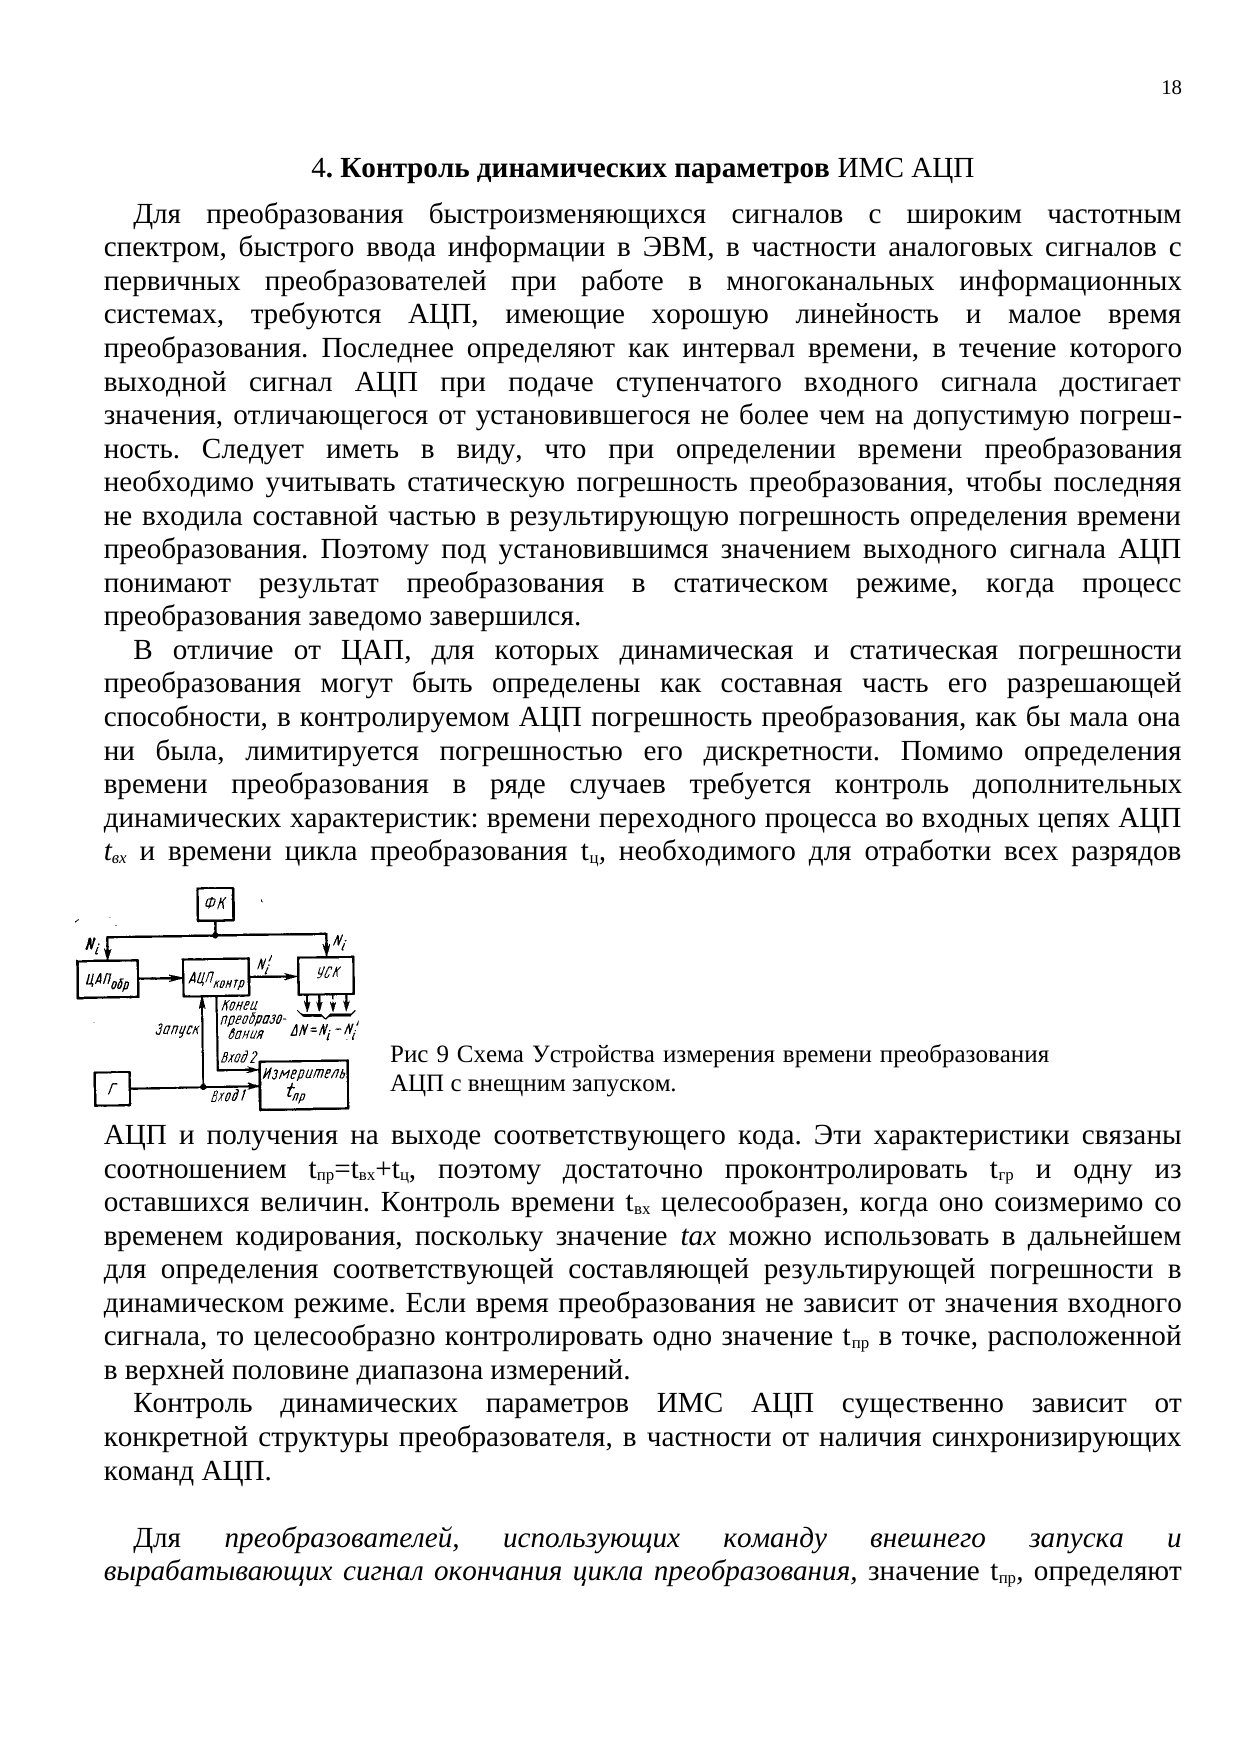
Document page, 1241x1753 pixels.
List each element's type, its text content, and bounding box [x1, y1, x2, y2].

text Контроль динамических параметров ИМС АЦП существенно зависит от конкретной структуры преобразователя, в частности от наличия синхронизирующих команд АЦП. [103, 1386, 1182, 1486]
text В отличие от ЦАП, для которых динамическая и статическая погрешности преобразования могут быть определены как составная часть его разрешающей способности, в контролируемом АЦП погрешность преобразования, как бы мала она ни была, лимитируется погрешностью его дискретности. Помимо определения времени преобразования в ряде случаев требуется контроль дополнительных динамических характеристик: времени переходного процесса во входных цепях АЦП tвх и времени цикла преобразования tц, необходимого для отработки всех разрядов АЦП и получения на выходе соответствующего кода. Эти характеристики связаны соотношением tпр=tвх+tц, поэтому достаточно проконтролировать tгр и одну из оставшихся величин. Контроль времени tвх целесообразен, когда оно соизмеримо со временем кодирования, поскольку значение tax можно использовать в дальнейшем для определения соответствующей составляющей результирующей погрешности в динамическом режиме. Если время преобразования не зависит от значения входного сигнала, то целесообразно контролировать одно значение tпр в точке, расположенной в верхней половине диапазона измерений. [103, 632, 1182, 1386]
subtitle 4. Контроль динамических параметров ИМС АЦП [103, 150, 1182, 183]
picture [75, 887, 359, 1112]
text Для преобразования быстроизменяющихся сигналов с широким частотным спектром, быстрого ввода информации в ЭВМ, в частности аналоговых сигналов с первичных преобразователей при работе в многоканальных информационных системах, требуются АЦП, имеющие хорошую линейность и малое время преобразования. Последнее определяют как интервал времени, в течение которого выходной сигнал АЦП при подаче ступенчатого входного сигнала достигает значения, отличающегося от установившегося не более чем на допустимую погрешность. Следует иметь в виду, что при определении времени преобразования необходимо учитывать статическую погрешность преобразования, чтобы последняя не входила составной частью в результирующую погрешность определения времени преобразования. Поэтому под установившимся значением выходного сигнала АЦП понимают результат преобразования в статическом режиме, когда процесс преобразования заведомо завершился. [103, 196, 1182, 632]
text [103, 1520, 1182, 1587]
